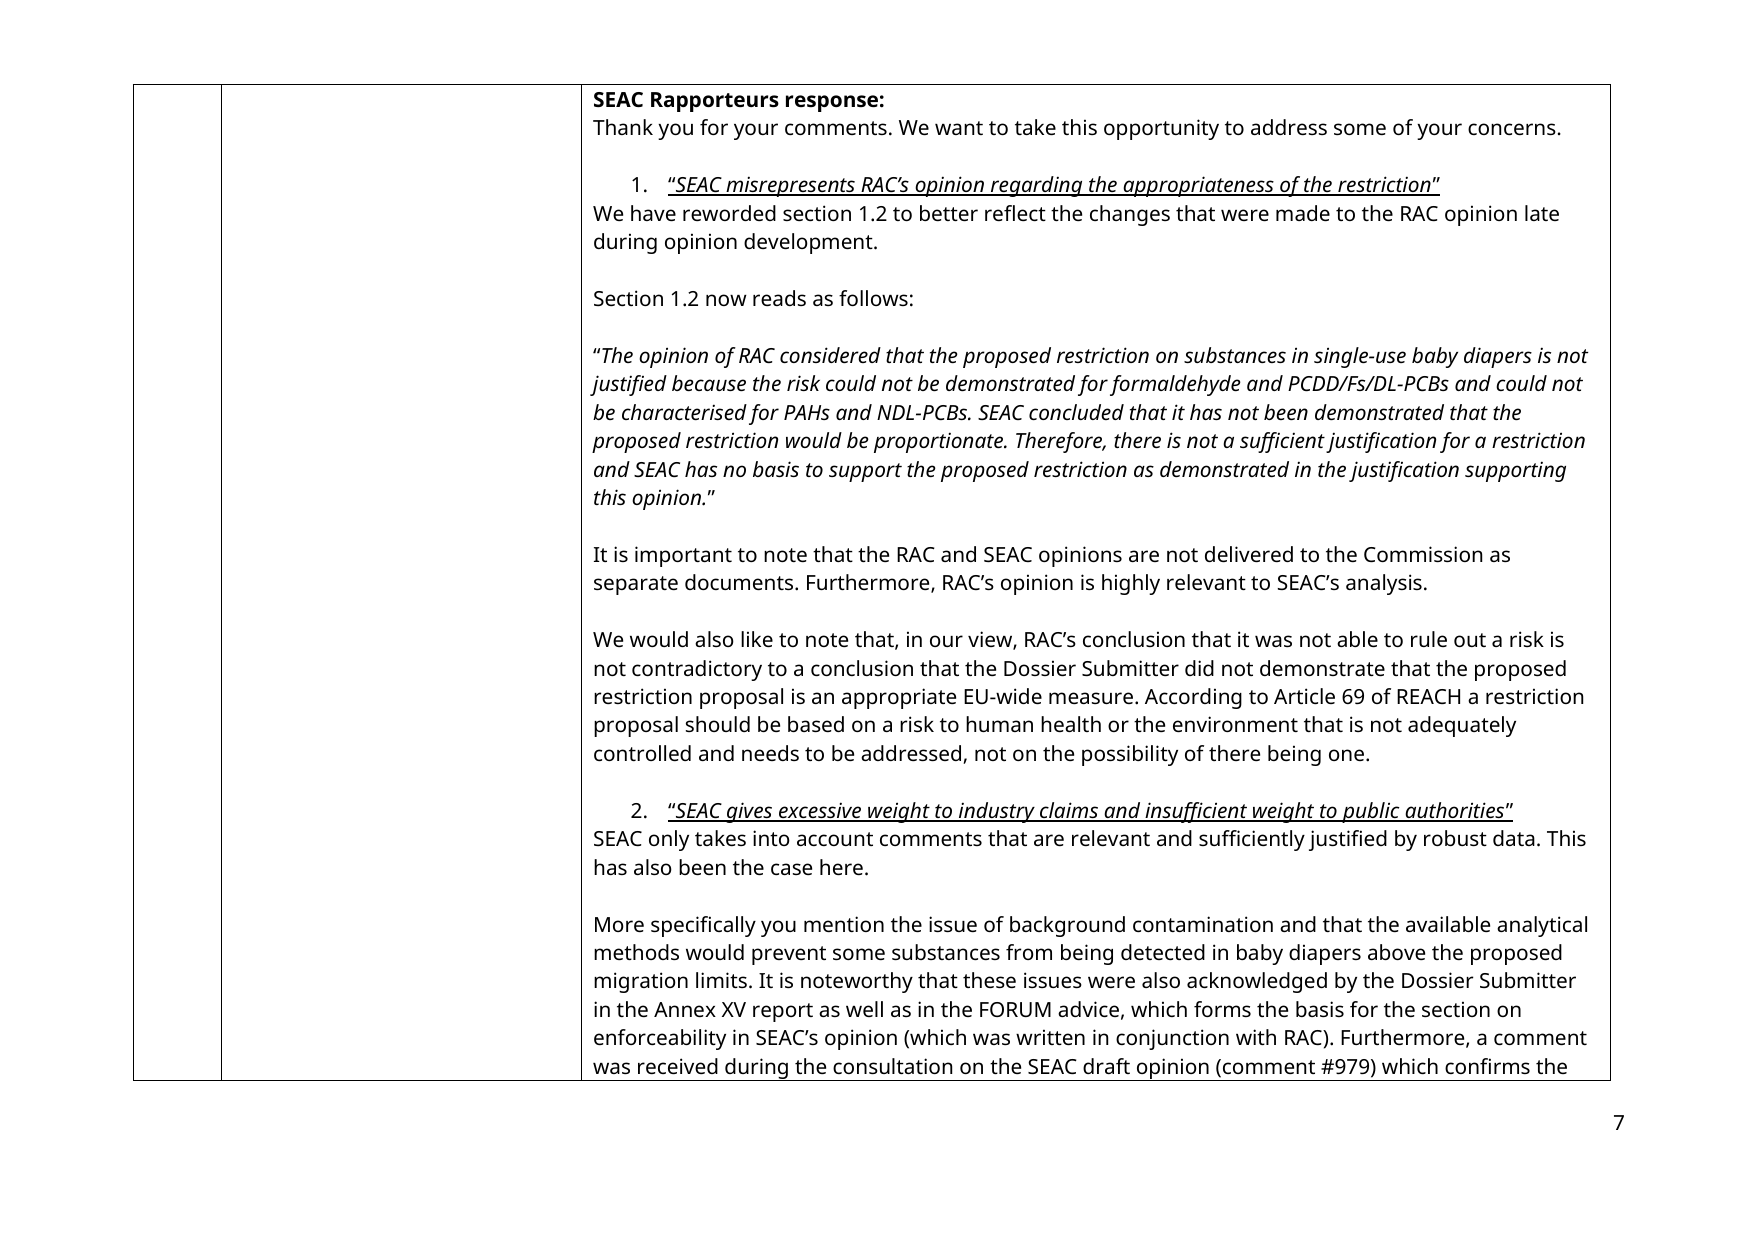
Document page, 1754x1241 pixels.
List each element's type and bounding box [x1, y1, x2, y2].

table_cell [582, 85, 1610, 1080]
